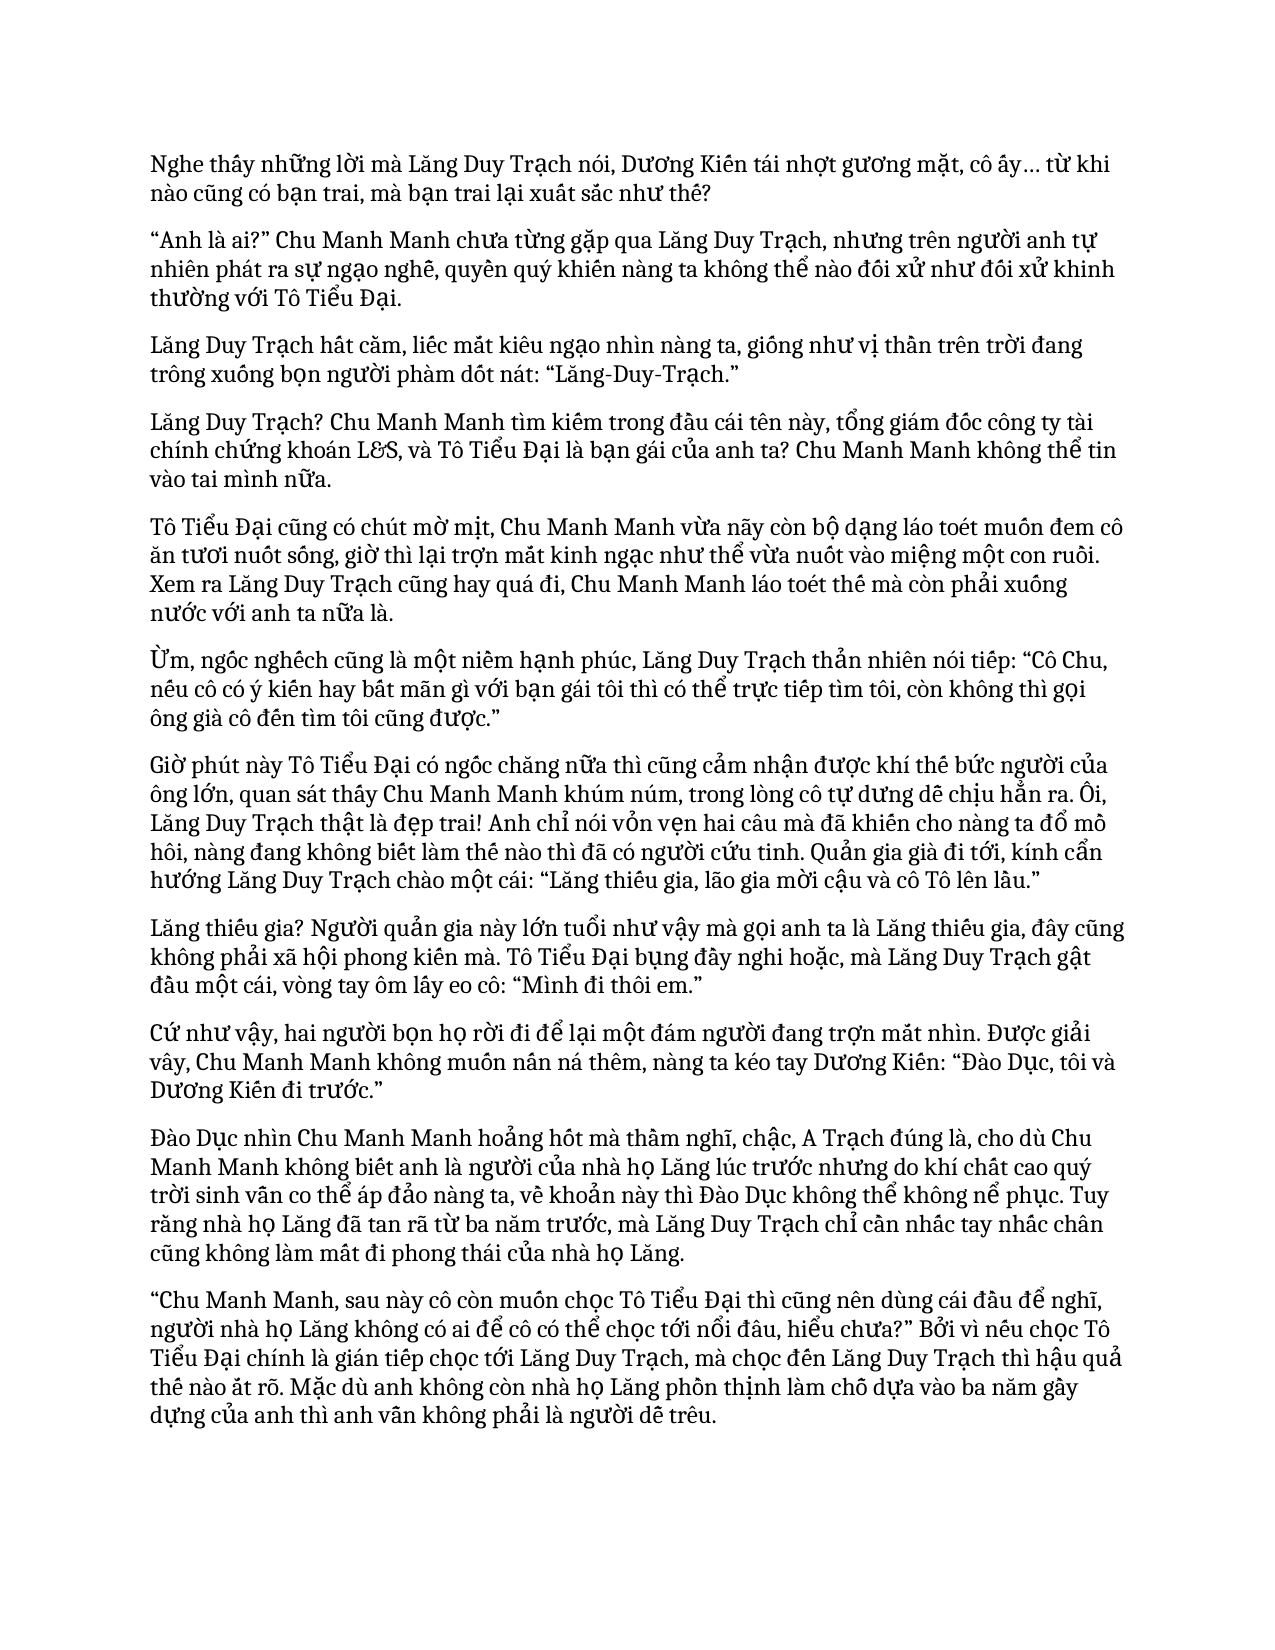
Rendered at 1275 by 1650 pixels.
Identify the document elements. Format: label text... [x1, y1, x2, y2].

text Lăng thiếu gia? Người quản gia này lớn tuổi như vậy mà gọi anh ta là Lăng thiếu gia, đây cũng không phải xã hội phong kiến mà. Tô Tiểu Đại bụng đầy nghi hoặc, mà Lăng Duy Trạch gật đầu một cái, vòng tay ôm lấy eo cô: “Mình đi thôi em.” [150, 914, 1125, 1000]
text Lăng Duy Trạch hất cằm, liếc mắt kiêu ngạo nhìn nàng ta, giống như vị thần trên trời đang trông xuống bọn người phàm dốt nát: “Lăng-Duy-Trạch.” [150, 331, 1125, 389]
text Giờ phút này Tô Tiểu Đại có ngốc chăng nữa thì cũng cảm nhận được khí thế bức người của ông lớn, quan sát thấy Chu Manh Manh khúm núm, trong lòng cô tự dưng dễ chịu hẳn ra. Ôi, Lăng Duy Trạch thật là đẹp trai! Anh chỉ nói vỏn vẹn hai câu mà đã khiến cho nàng ta đổ mồ hôi, nàng đang không biết làm thế nào thì đã có người cứu tinh. Quản gia già đi tới, kính cẩn hướng Lăng Duy Trạch chào một cái: “Lăng thiếu gia, lão gia mời cậu và cô Tô lên lầu.” [150, 751, 1125, 895]
text “Chu Manh Manh, sau này cô còn muốn chọc Tô Tiểu Đại thì cũng nên dùng cái đầu để nghĩ, người nhà họ Lăng không có ai để cô có thể chọc tới nổi đâu, hiểu chưa?” Bởi vì nếu chọc Tô Tiểu Đại chính là gián tiếp chọc tới Lăng Duy Trạch, mà chọc đến Lăng Duy Trạch thì hậu quả thế nào ắt rõ. Mặc dù anh không còn nhà họ Lăng phồn thịnh làm chỗ dựa vào ba năm gầy dựng của anh thì anh vẫn không phải là người dễ trêu. [150, 1286, 1125, 1430]
text Ừm, ngốc nghếch cũng là một niềm hạnh phúc, Lăng Duy Trạch thản nhiên nói tiếp: “Cô Chu, nếu cô có ý kiến hay bất mãn gì với bạn gái tôi thì có thể trực tiếp tìm tôi, còn không thì gọi ông già cô đến tìm tôi cũng được.” [150, 646, 1125, 732]
text Tô Tiểu Đại cũng có chút mờ mịt, Chu Manh Manh vừa nãy còn bộ dạng láo toét muốn đem cô ăn tươi nuốt sống, giờ thì lại trợn mắt kinh ngạc như thể vừa nuốt vào miệng một con ruồi. Xem ra Lăng Duy Trạch cũng hay quá đi, Chu Manh Manh láo toét thế mà còn phải xuống nước với anh ta nữa là. [150, 512, 1125, 627]
text Nghe thấy những lời mà Lăng Duy Trạch nói, Dương Kiến tái nhợt gương mặt, cô ấy… từ khi nào cũng có bạn trai, mà bạn trai lại xuất sắc như thế? [150, 150, 1125, 207]
text Lăng Duy Trạch? Chu Manh Manh tìm kiếm trong đầu cái tên này, tổng giám đốc công ty tài chính chứng khoán L&S, và Tô Tiểu Đại là bạn gái của anh ta? Chu Manh Manh không thể tin vào tai mình nữa. [150, 407, 1125, 494]
text “Anh là ai?” Chu Manh Manh chưa từng gặp qua Lăng Duy Trạch, nhưng trên người anh tự nhiên phát ra sự ngạo nghễ, quyền quý khiến nàng ta không thể nào đối xử như đối xử khinh thường với Tô Tiểu Đại. [150, 226, 1125, 312]
text Cứ như vậy, hai người bọn họ rời đi để lại một đám người đang trợn mắt nhìn. Được giải vây, Chu Manh Manh không muốn nấn ná thêm, nàng ta kéo tay Dương Kiến: “Đào Dục, tôi và Dương Kiến đi trước.” [150, 1019, 1125, 1105]
text Đào Dục nhìn Chu Manh Manh hoảng hốt mà thầm nghĩ, chậc, A Trạch đúng là, cho dù Chu Manh Manh không biết anh là người của nhà họ Lăng lúc trước nhưng do khí chất cao quý trời sinh vẫn co thể áp đảo nàng ta, về khoản này thì Đào Dục không thể không nể phục. Tuy rằng nhà họ Lăng đã tan rã từ ba năm trước, mà Lăng Duy Trạch chỉ cần nhấc tay nhấc chân cũng không làm mất đi phong thái của nhà họ Lăng. [150, 1124, 1125, 1267]
